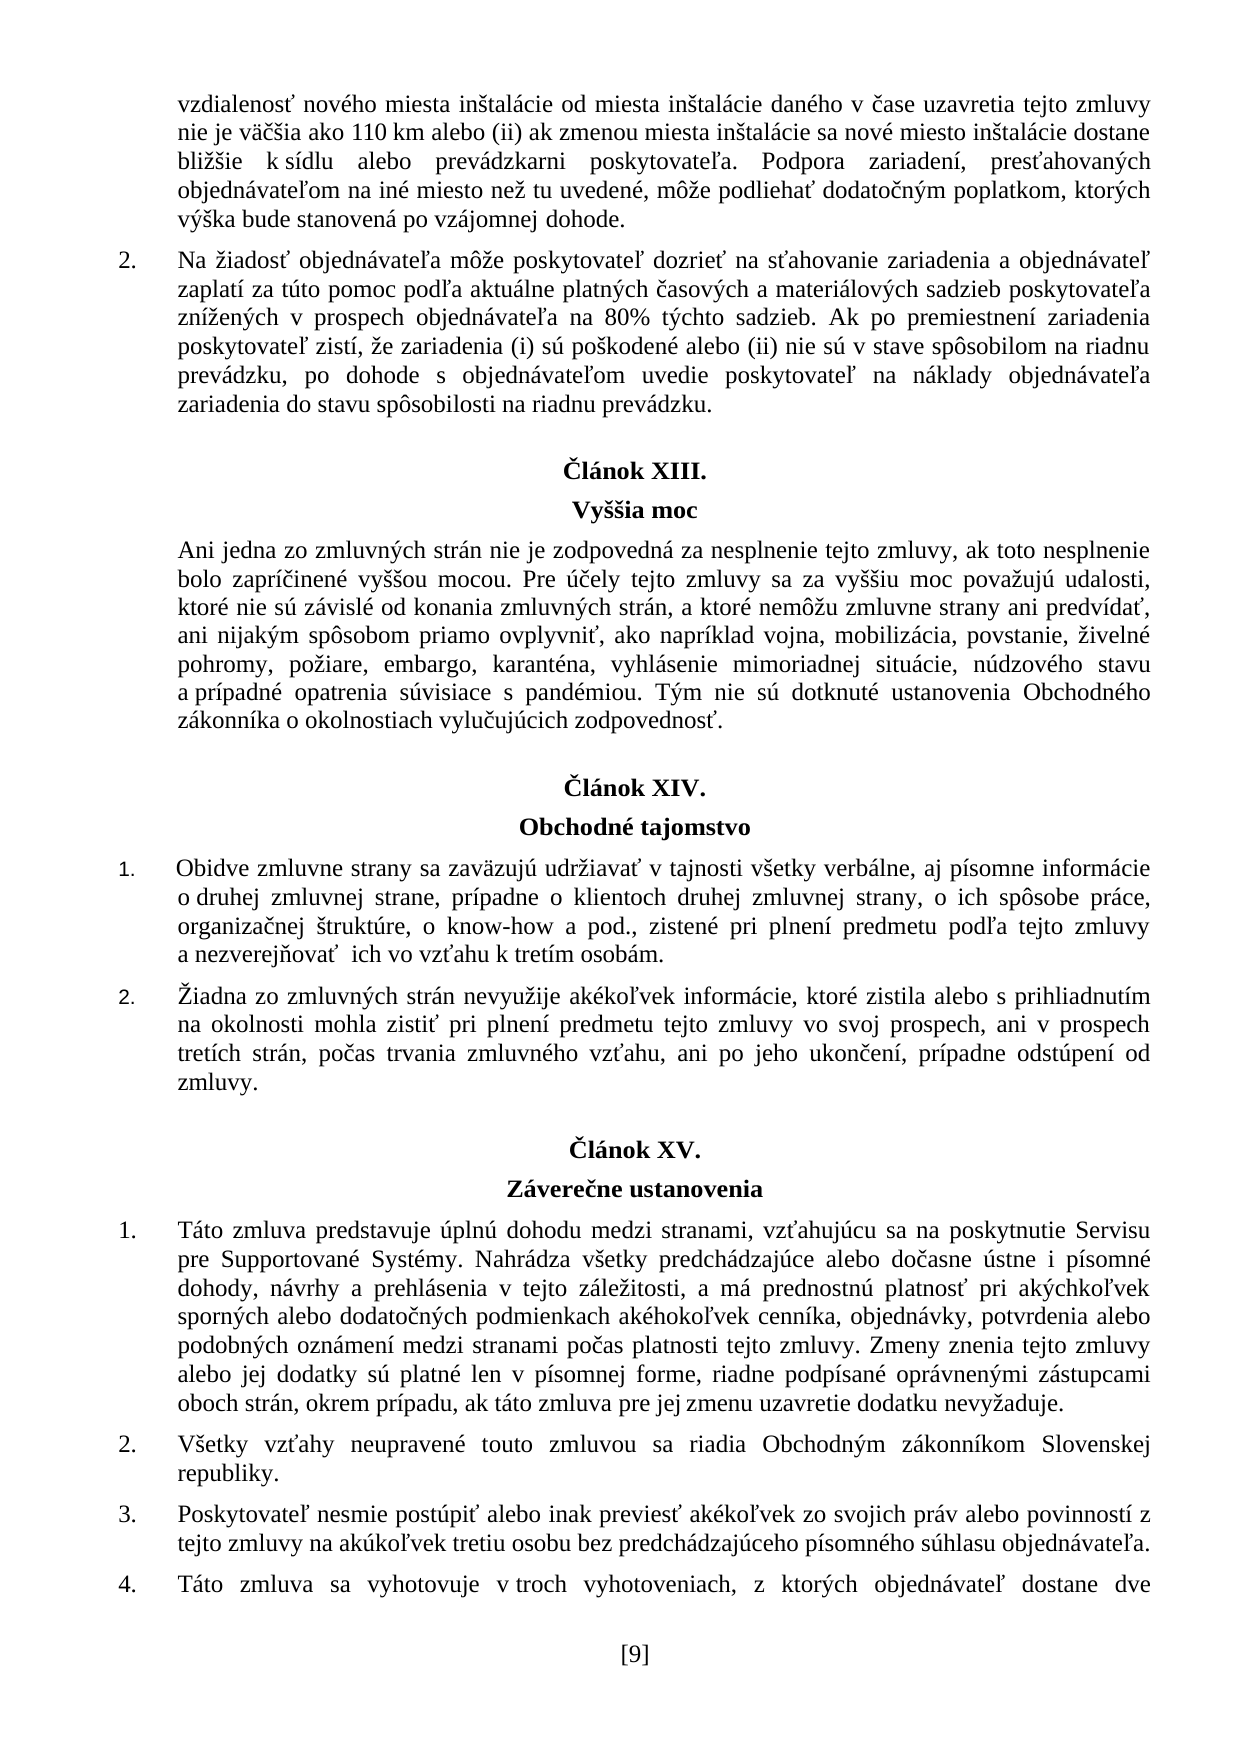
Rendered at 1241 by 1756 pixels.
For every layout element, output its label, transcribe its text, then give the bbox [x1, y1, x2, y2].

text Vyššia moc [118, 495, 1151, 524]
text Záverečne ustanovenia [118, 1174, 1151, 1203]
list Žiadna zo zmluvných strán nevyužije akékoľvek informácie, ktoré zistila alebo s prihliadnutím na okolnosti mohla zistiť pri plnení predmetu tejto zmluvy vo svoj prospech, ani v prospech tretích strán, počas trvania zmluvného vzťahu, ani po jeho ukončení, prípadne odstúpení od zmluvy. [118, 981, 1151, 1096]
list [118, 1569, 1152, 1598]
list Obidve zmluvne strany sa zaväzujú udržiavať v tajnosti všetky verbálne, aj písomne informácie o druhej zmluvnej strane, prípadne o klientoch druhej zmluvnej strany, o ich spôsobe práce, organizačnej štruktúre, o know-how a pod., zistené pri plnení predmetu podľa tejto zmluvy a nezverejňovať ich vo vzťahu k tretím osobám. [118, 853, 1151, 968]
text Obchodné tajomstvo [118, 812, 1151, 841]
text Ani jedna zo zmluvných strán nie je zodpovedná za nesplnenie tejto zmluvy, ak toto nesplnenie bolo zapríčinené vyššou mocou. Pre účely tejto zmluvy sa za vyššiu moc považujú udalosti, ktoré nie sú závislé od konania zmluvných strán, a ktoré nemôžu zmluvne strany ani predvídať, ani nijakým spôsobom priamo ovplyvniť, ako napríklad vojna, mobilizácia, povstanie, živelné pohromy, požiare, embargo, karanténa, vyhlásenie mimoriadnej situácie, núdzového stavu a prípadné opatrenia súvisiace s pandémiou. Tým nie sú dotknuté ustanovenia Obchodného zákonníka o okolnostiach vylučujúcich zodpovednosť. [177, 536, 1152, 734]
list Táto zmluva predstavuje úplnú dohodu medzi stranami, vzťahujúcu sa na poskytnutie Servisu pre Supportované Systémy. Nahrádza všetky predchádzajúce alebo dočasne ústne i písomné dohody, návrhy a prehlásenia v tejto záležitosti, a má prednostnú platnosť pri akýchkoľvek sporných alebo dodatočných podmienkach akéhokoľvek cenníka, objednávky, potvrdenia alebo podobných oznámení medzi stranami počas platnosti tejto zmluvy. Zmeny znenia tejto zmluvy alebo jej dodatky sú platné len v písomnej forme, riadne podpísané oprávnenými zástupcami oboch strán, okrem prípadu, ak táto zmluva pre jej zmenu uzavretie dodatku nevyžaduje. [118, 1215, 1151, 1416]
text Článok XV. [118, 1135, 1151, 1164]
text Článok XIV. [118, 773, 1151, 802]
list Na žiadosť objednávateľa môže poskytovateľ dozrieť na sťahovanie zariadenia a objednávateľ zaplatí za túto pomoc podľa aktuálne platných časových a materiálových sadzieb poskytovateľa znížených v prospech objednávateľa na 80% týchto sadzieb. Ak po premiestnení zariadenia poskytovateľ zistí, že zariadenia (i) sú poškodené alebo (ii) nie sú v stave spôsobilom na riadnu prevádzku, po dohode s objednávateľom uvedie poskytovateľ na náklady objednávateľa zariadenia do stavu spôsobilosti na riadnu prevádzku. [118, 245, 1151, 417]
list Poskytovateľ nesmie postúpiť alebo inak previesť akékoľvek zo svojich práv alebo povinností z tejto zmluvy na akúkoľvek tretiu osobu bez predchádzajúceho písomného súhlasu objednávateľa. [118, 1499, 1152, 1556]
list Všetky vzťahy neupravené touto zmluvou sa riadia Obchodným zákonníkom Slovenskej republiky. [118, 1429, 1152, 1486]
text Článok XIII. [118, 456, 1151, 485]
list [118, 89, 1151, 232]
